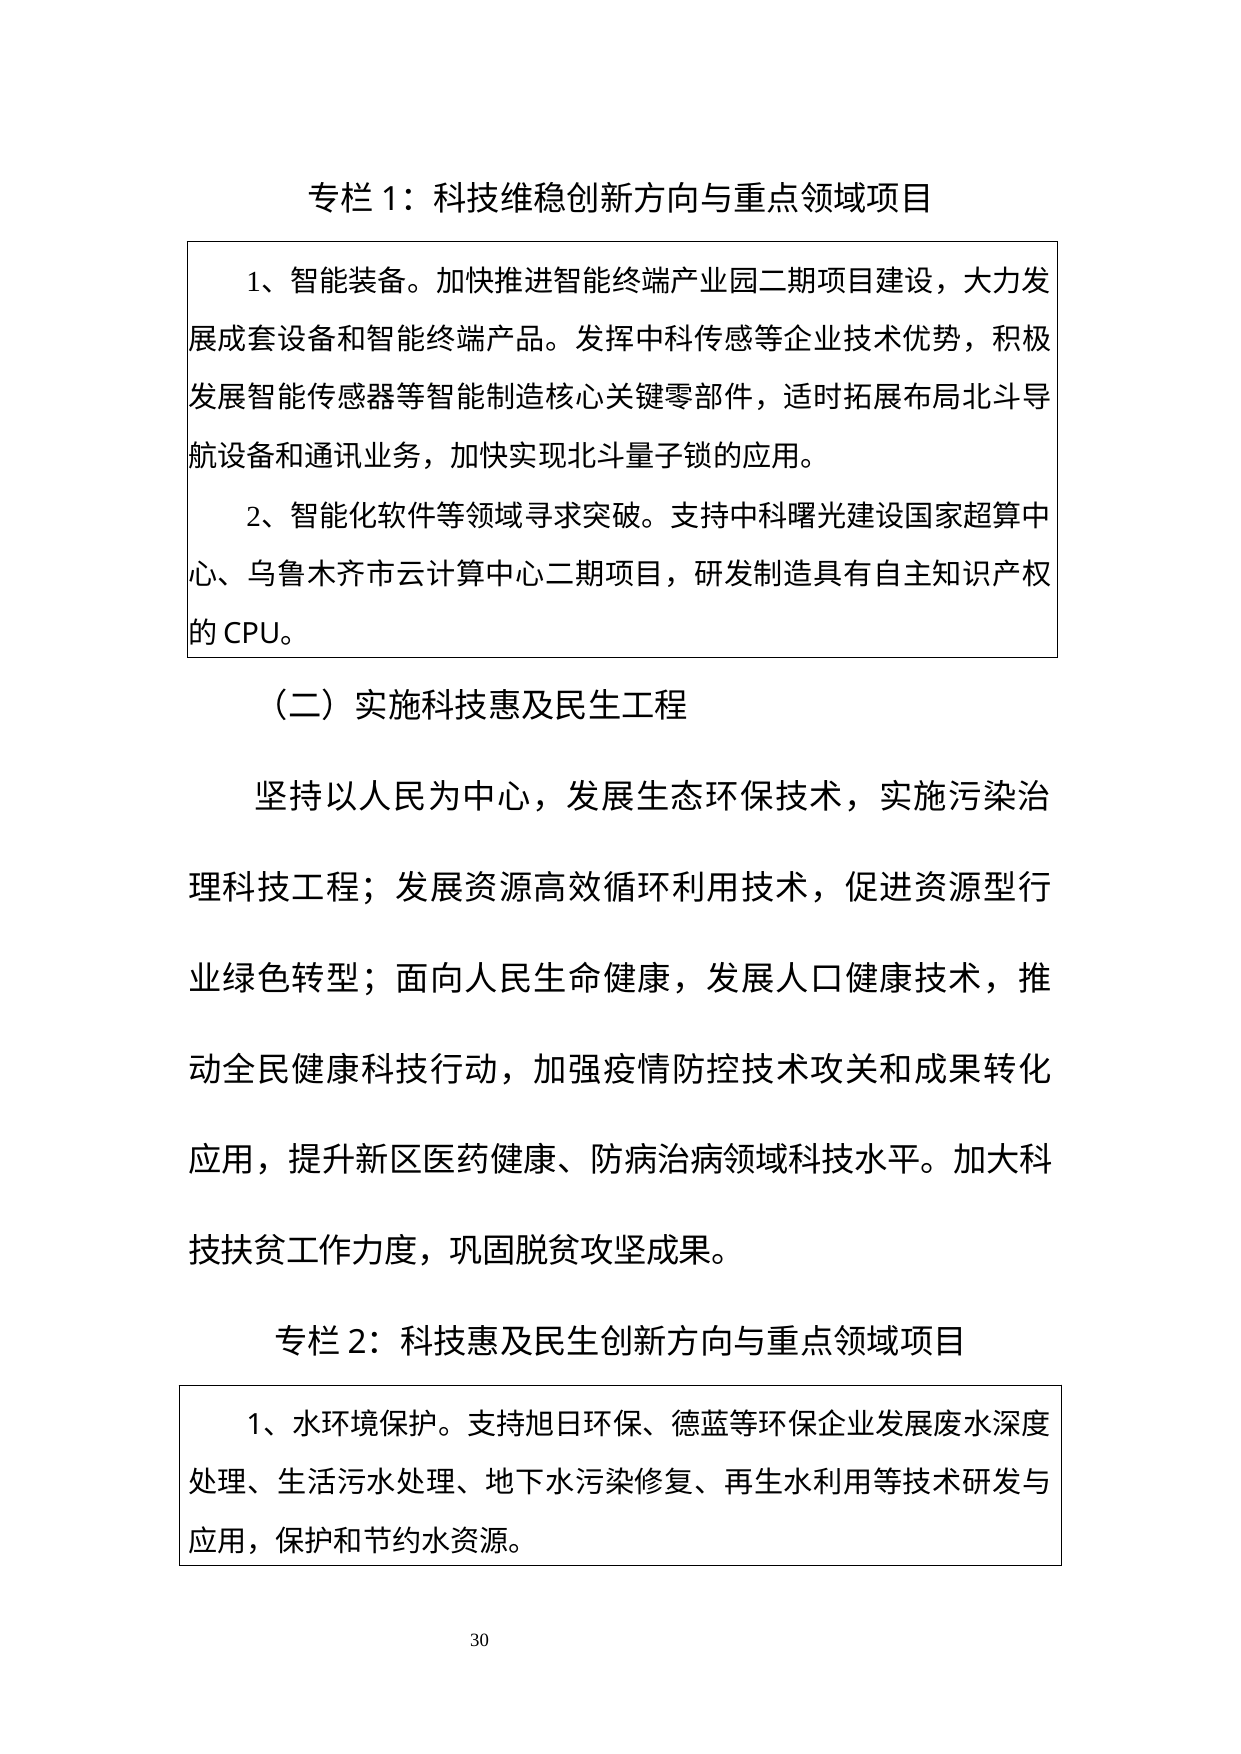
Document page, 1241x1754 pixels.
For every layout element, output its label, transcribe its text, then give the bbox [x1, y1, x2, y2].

text （二）实施科技惠及民生工程 [188, 658, 1052, 749]
text 1、水环境保护。支持旭日环保、德蓝等环保企业发展废水深度处理、生活污水处理、地下水污染修复、再生水利用等技术研发与应用，保护和节约水资源。 [180, 1386, 1061, 1565]
list 智能装备。加快推进智能终端产业园二期项目建设，大力发展成套设备和智能终端产品。发挥中科传感等企业技术优势，积极发展智能传感器等智能制造核心关键零部件，适时拓展布局北斗导航设备和通讯业务，加快实现北斗量子锁的应用。 [188, 242, 1057, 480]
text 坚持以人民为中心，发展生态环保技术，实施污染治理科技工程；发展资源高效循环利用技术，促进资源型行业绿色转型；面向人民生命健康，发展人口健康技术，推动全民健康科技行动，加强疫情防控技术攻关和成果转化应用，提升新区医药健康、防病治病领域科技水平。加大科技扶贫工作力度，巩固脱贫攻坚成果。 [188, 749, 1052, 1294]
text 专栏1：科技维稳创新方向与重点领域项目 [188, 150, 1052, 241]
text 专栏2：科技惠及民生创新方向与重点领域项目 [188, 1294, 1052, 1384]
list 智能化软件等领域寻求突破。支持中科曙光建设国家超算中心、乌鲁木齐市云计算中心二期项目，研发制造具有自主知识产权的CPU。 [188, 480, 1057, 657]
